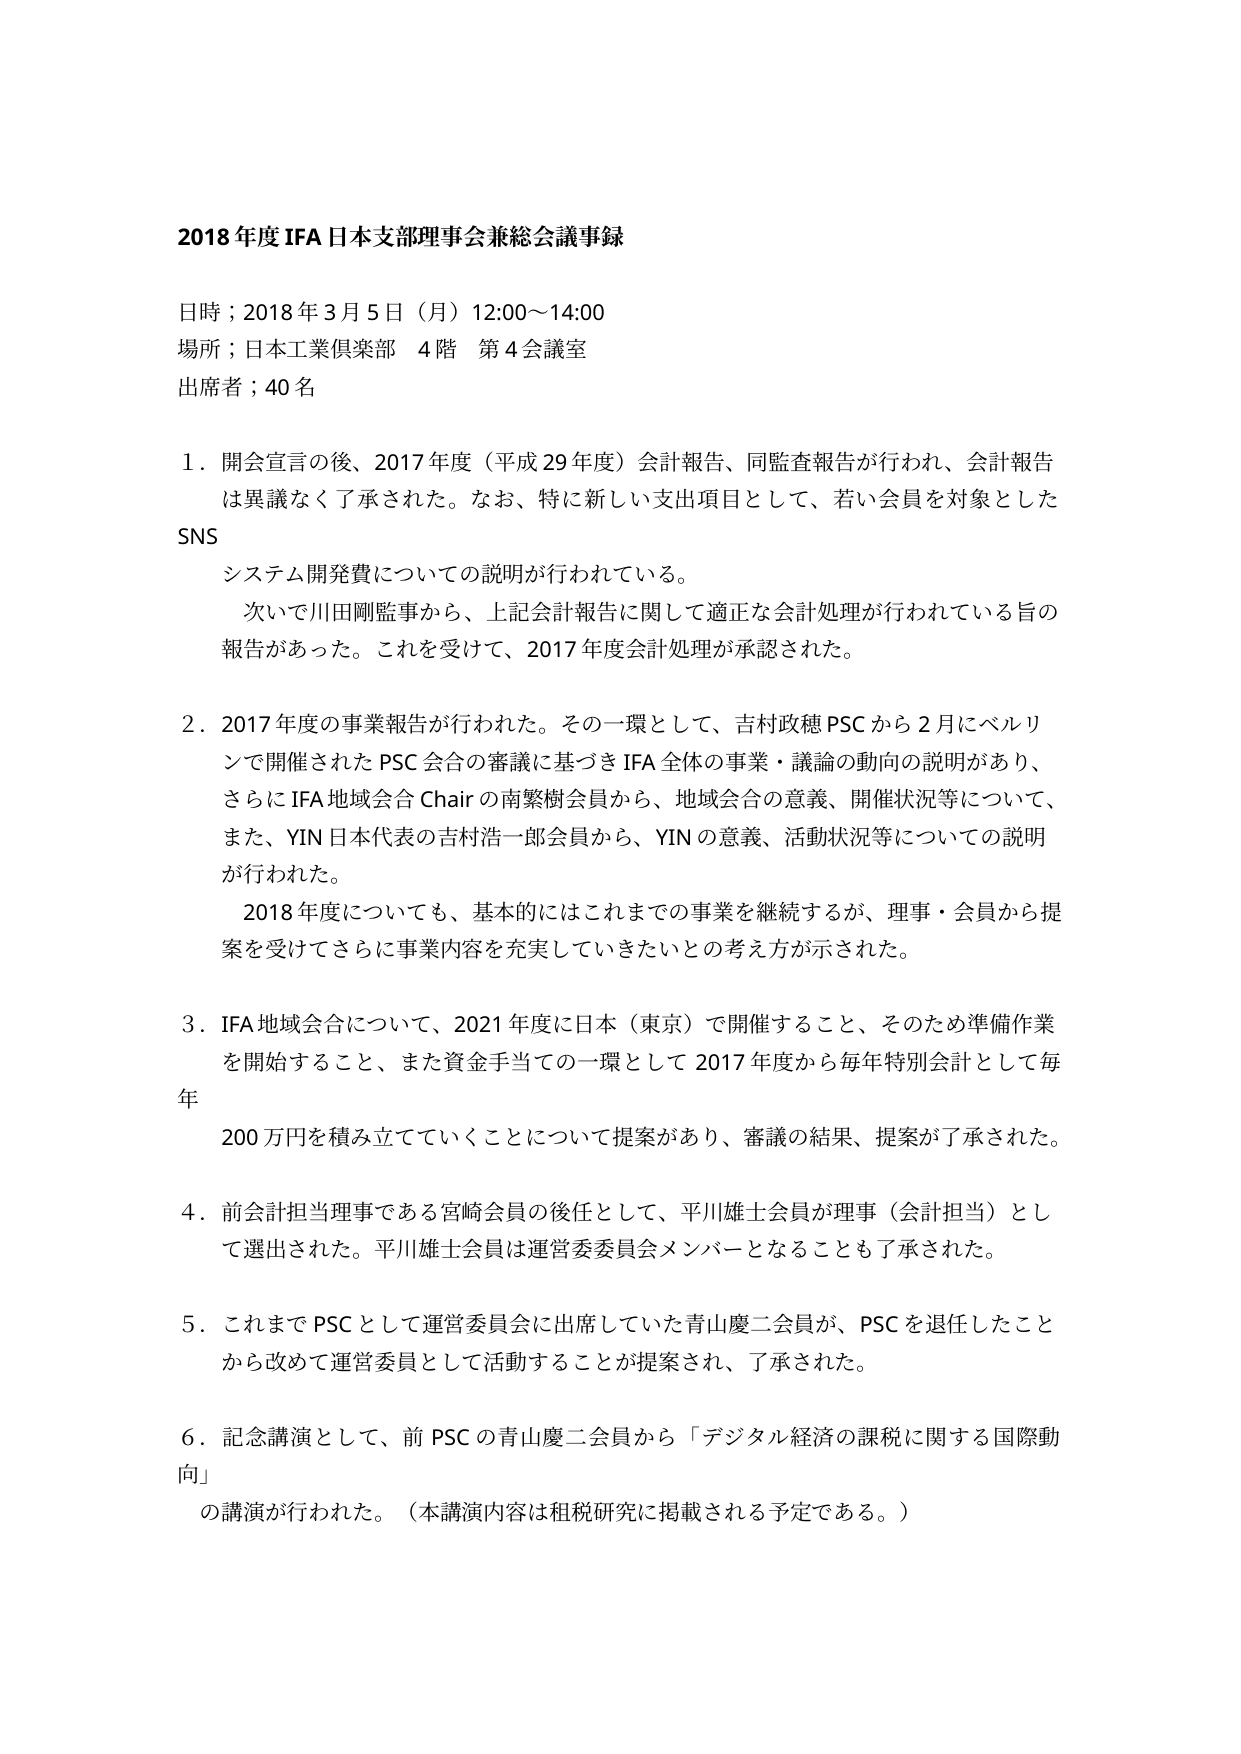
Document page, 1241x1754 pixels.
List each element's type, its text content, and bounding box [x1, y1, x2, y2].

text ３．IFA地域会合について、2021年度に日本（東京）で開催すること、そのため準備作業 [177, 1004, 1063, 1042]
text て選出された。平川雄士会員は運営委委員会メンバーとなることも了承された。 [177, 1229, 1063, 1267]
text から改めて運営委員として活動することが提案され、了承された。 [177, 1342, 1063, 1379]
text ２．2017年度の事業報告が行われた。その一環として、吉村政穂PSCから2月にベルリ [177, 704, 1063, 742]
text が行われた。 [177, 854, 1063, 892]
text 2018年度IFA日本支部理事会兼総会議事録 [177, 217, 1063, 254]
text システム開発費についての説明が行われている。 [221, 554, 1063, 592]
text 日時；2018年3月5日（月）12:00～14:00 [177, 292, 1063, 329]
text の講演が行われた。（本講演内容は租税研究に掲載される予定である。） [177, 1492, 1063, 1529]
text 2018年度についても、基本的にはこれまでの事業を継続するが、理事・会員から提 [177, 892, 1063, 929]
text ンで開催されたPSC会合の審議に基づきIFA全体の事業・議論の動向の説明があり、 [177, 742, 1063, 779]
text 200万円を積み立てていくことについて提案があり、審議の結果、提案が了承された。 [177, 1117, 1063, 1154]
text は異議なく了承された。なお、特に新しい支出項目として、若い会員を対象としたSNS [177, 479, 1063, 554]
text 次いで川田剛監事から、上記会計報告に関して適正な会計処理が行われている旨の報告があった。これを受けて、2017年度会計処理が承認された。 [221, 592, 1063, 667]
text を開始すること、また資金手当ての一環として2017年度から毎年特別会計として毎年 [177, 1042, 1063, 1117]
text ６．記念講演として、前PSCの青山慶二会員から「デジタル経済の課税に関する国際動向」 [177, 1417, 1063, 1492]
text さらにIFA地域会合Chairの南繁樹会員から、地域会合の意義、開催状況等について、 [177, 779, 1063, 817]
text 案を受けてさらに事業内容を充実していきたいとの考え方が示された。 [177, 929, 1063, 967]
text 場所；日本工業倶楽部 4階 第4会議室 [177, 329, 1063, 367]
text １．開会宣言の後、2017年度（平成29年度）会計報告、同監査報告が行われ、会計報告 [177, 442, 1063, 479]
text また、YIN日本代表の吉村浩一郎会員から、YINの意義、活動状況等についての説明 [177, 817, 1063, 854]
text 出席者；40名 [177, 367, 1063, 404]
text ４．前会計担当理事である宮崎会員の後任として、平川雄士会員が理事（会計担当）とし [177, 1192, 1063, 1229]
text ５．これまでPSCとして運営委員会に出席していた青山慶二会員が、PSCを退任したこと [177, 1304, 1063, 1342]
